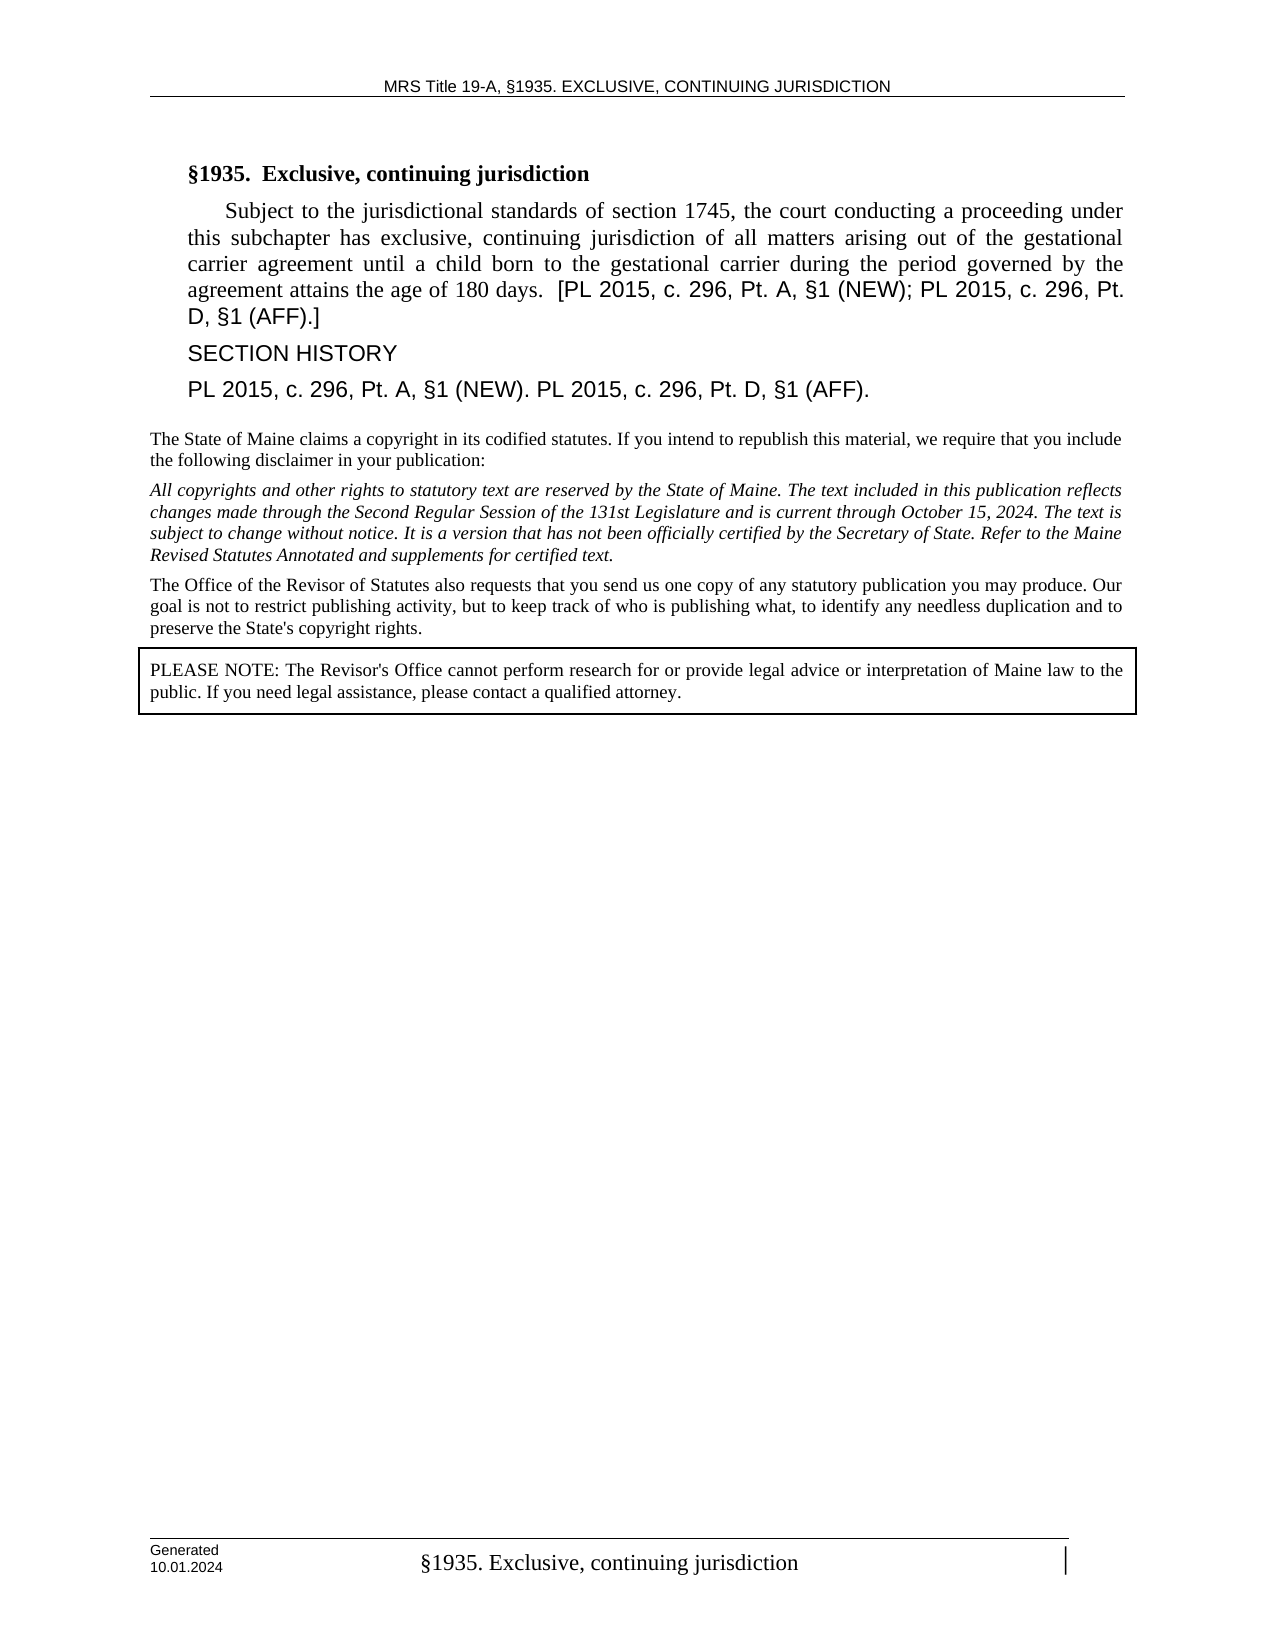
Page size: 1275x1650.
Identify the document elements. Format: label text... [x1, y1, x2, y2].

text The State of Maine claims a copyright in its codified statutes. If you intend to republish this material, we require that you include the following disclaimer in your publication: [150, 428, 1125, 471]
text Subject to the jurisdictional standards of section 1745, the court conducting a proceeding under this subchapter has exclusive, continuing jurisdiction of all matters arising out of the gestational carrier agreement until a child born to the gestational carrier during the period governed by the agreement attains the age of 180 days. [PL 2015, c. 296, Pt. A, §1 (NEW); PL 2015, c. 296, Pt. D, §1 (AFF).] [187, 197, 1125, 329]
text The Office of the Revisor of Statutes also requests that you send us one copy of any statutory publication you may produce. Our goal is not to restrict publishing activity, but to keep track of who is publishing what, to identify any needless duplication and to preserve the State's copyright rights. [150, 574, 1125, 638]
text §1935. Exclusive, continuing jurisdiction [187, 160, 1125, 187]
text PL 2015, c. 296, Pt. A, §1 (NEW). PL 2015, c. 296, Pt. D, §1 (AFF). [187, 376, 1125, 403]
text PLEASE NOTE: The Revisor's Office cannot perform research for or provide legal advice or interpretation of Maine law to the public. If you need legal assistance, please contact a qualified attorney. [140, 649, 1135, 713]
text SECTION HISTORY [187, 339, 1125, 366]
text All copyrights and other rights to statutory text are reserved by the State of Maine. The text included in this publication reflects changes made through the Second Regular Session of the 131st Legislature and is current through October 15, 2024 . The text is subject to change without notice. It is a version that has not been officially certified by the Secretary of State. Refer to the Maine Revised Statutes Annotated and supplements for certified text. [150, 479, 1125, 565]
